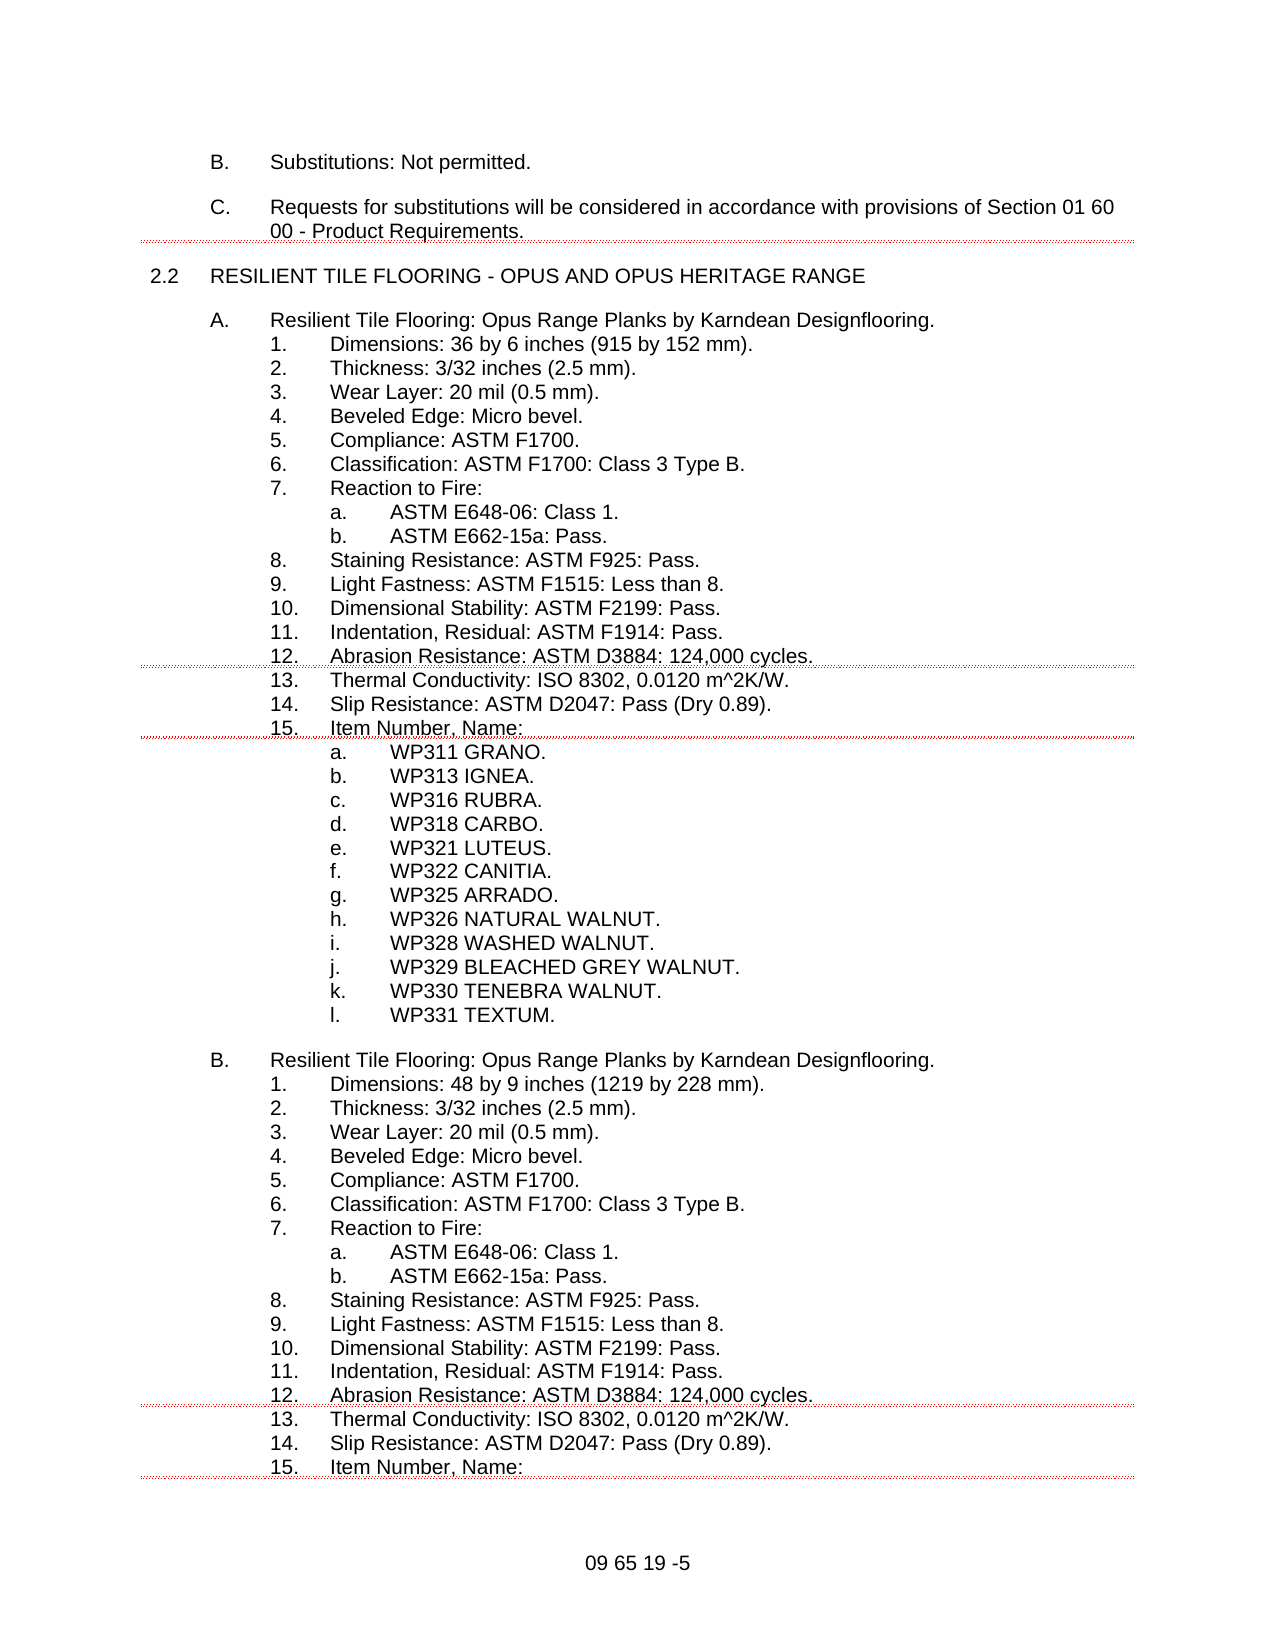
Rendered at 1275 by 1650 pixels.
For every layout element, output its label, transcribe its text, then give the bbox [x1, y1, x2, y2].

list ASTM E648-06: Class 1. [330, 1239, 1125, 1263]
list WP318 CARBO. [330, 811, 1125, 835]
list Resilient Tile Flooring: Opus Range Planks by Karndean Designflooring. [210, 1048, 1125, 1072]
list ASTM E662-15a: Pass. [330, 1263, 1125, 1287]
list WP325 ARRADO. [330, 883, 1125, 907]
list Requests for substitutions will be considered in accordance with provisions of Section 01 60 00 - Product Requirements. [210, 195, 1125, 243]
list WP316 RUBRA. [330, 787, 1125, 811]
list Slip Resistance: ASTM D2047: Pass (Dry 0.89). [270, 692, 1125, 716]
list Substitutions: Not permitted. [210, 150, 1125, 174]
list Abrasion Resistance: ASTM D3884: 124,000 cycles. [270, 1383, 1125, 1407]
list Indentation, Residual: ASTM F1914: Pass. [270, 1359, 1125, 1383]
list WP321 LUTEUS. [330, 835, 1125, 859]
list Reaction to Fire: [270, 1216, 1125, 1239]
list WP329 BLEACHED GREY WALNUT. [330, 955, 1125, 979]
list WP331 TEXTUM. [330, 1003, 1125, 1027]
list Light Fastness: ASTM F1515: Less than 8. [270, 1311, 1125, 1335]
list Wear Layer: 20 mil (0.5 mm). [270, 380, 1125, 404]
list Compliance: ASTM F1700. [270, 428, 1125, 452]
list Thermal Conductivity: ISO 8302, 0.0120 m^2K/W. [270, 668, 1125, 692]
list Item Number, Name: [270, 1455, 1125, 1479]
list Dimensional Stability: ASTM F2199: Pass. [270, 1335, 1125, 1359]
list Reaction to Fire: [270, 476, 1125, 500]
list Wear Layer: 20 mil (0.5 mm). [270, 1120, 1125, 1144]
list Indentation, Residual: ASTM F1914: Pass. [270, 620, 1125, 644]
list Classification: ASTM F1700: Class 3 Type B. [270, 452, 1125, 476]
list RESILIENT TILE FLOORING - OPUS AND OPUS HERITAGE RANGE [150, 263, 1125, 287]
list Staining Resistance: ASTM F925: Pass. [270, 1287, 1125, 1311]
list WP328 WASHED WALNUT. [330, 931, 1125, 955]
list WP311 GRANO. [330, 739, 1125, 763]
list Dimensions: 36 by 6 inches (915 by 152 mm). [270, 332, 1125, 356]
list Resilient Tile Flooring: Opus Range Planks by Karndean Designflooring. [210, 308, 1125, 332]
list Beveled Edge: Micro bevel. [270, 404, 1125, 428]
list WP326 NATURAL WALNUT. [330, 907, 1125, 931]
list WP330 TENEBRA WALNUT. [330, 979, 1125, 1003]
list Light Fastness: ASTM F1515: Less than 8. [270, 572, 1125, 596]
list Item Number, Name: [270, 716, 1125, 739]
list Dimensional Stability: ASTM F2199: Pass. [270, 596, 1125, 620]
list ASTM E662-15a: Pass. [330, 524, 1125, 548]
list Thickness: 3/32 inches (2.5 mm). [270, 356, 1125, 380]
list Abrasion Resistance: ASTM D3884: 124,000 cycles. [270, 644, 1125, 668]
list Thickness: 3/32 inches (2.5 mm). [270, 1096, 1125, 1120]
list Dimensions: 48 by 9 inches (1219 by 228 mm). [270, 1072, 1125, 1096]
list ASTM E648-06: Class 1. [330, 500, 1125, 524]
list Classification: ASTM F1700: Class 3 Type B. [270, 1192, 1125, 1216]
list Beveled Edge: Micro bevel. [270, 1144, 1125, 1168]
list WP313 IGNEA. [330, 763, 1125, 787]
list Slip Resistance: ASTM D2047: Pass (Dry 0.89). [270, 1431, 1125, 1455]
list Thermal Conductivity: ISO 8302, 0.0120 m^2K/W. [270, 1407, 1125, 1431]
list Compliance: ASTM F1700. [270, 1168, 1125, 1192]
list WP322 CANITIA. [330, 859, 1125, 883]
list Staining Resistance: ASTM F925: Pass. [270, 548, 1125, 572]
